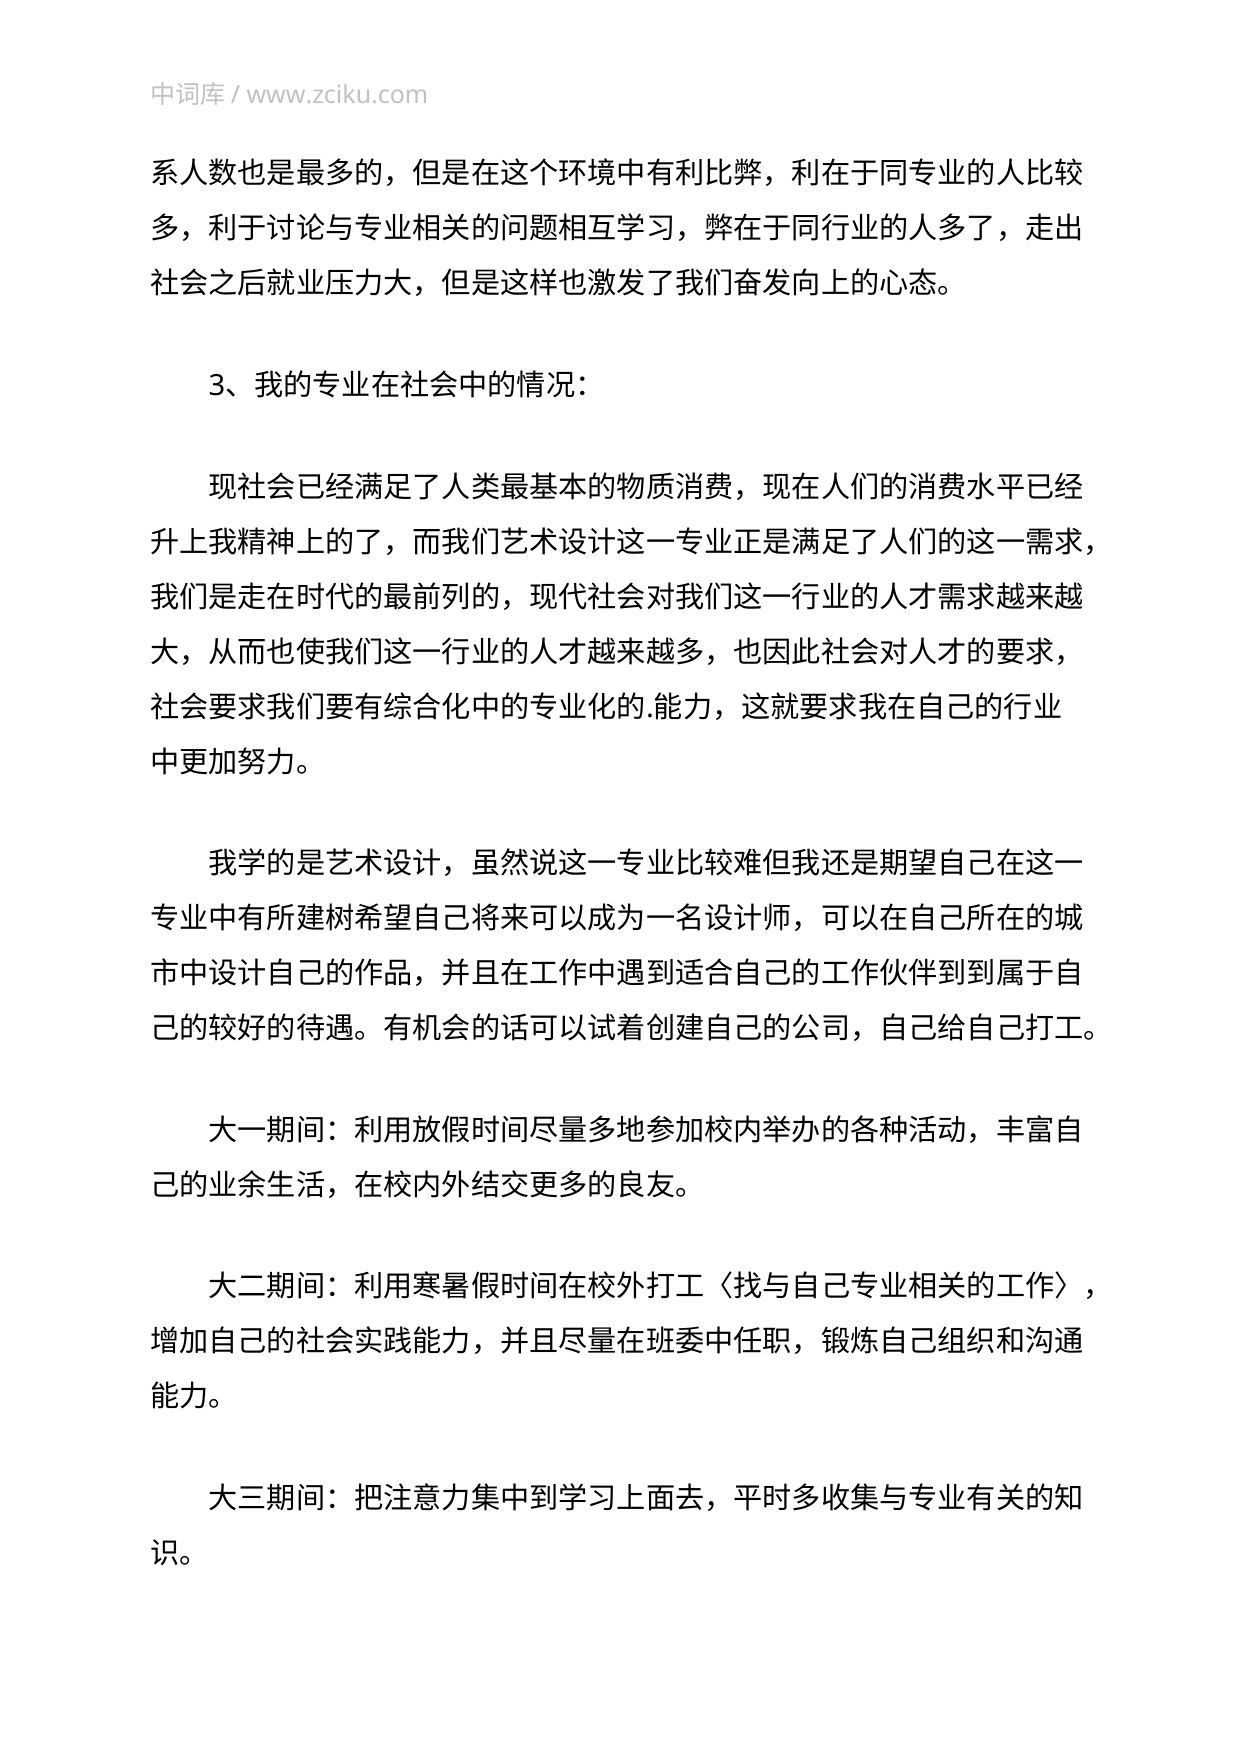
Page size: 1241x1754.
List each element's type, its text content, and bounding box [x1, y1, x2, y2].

text 大三期间：把注意力集中到学习上面去，平时多收集与专业有关的知识。 [150, 1474, 1090, 1572]
text 我学的是艺术设计，虽然说这一专业比较难但我还是期望自己在这一专业中有所建树希望自己将来可以成为一名设计师，可以在自己所在的城市中设计自己的作品，并且在工作中遇到适合自己的工作伙伴到到属于自己的较好的待遇。有机会的话可以试着创建自己的公司，自己给自己打工。 [150, 840, 1090, 1047]
text 大一期间：利用放假时间尽量多地参加校内举办的各种活动，丰富自己的业余生活，在校内外结交更多的良友。 [150, 1106, 1090, 1203]
text 3、我的专业在社会中的情况： [150, 362, 1090, 404]
text 现社会已经满足了人类最基本的物质消费，现在人们的消费水平已经升上我精神上的了，而我们艺术设计这一专业正是满足了人们的这一需求，我们是走在时代的最前列的，现代社会对我们这一行业的人才需求越来越大，从而也使我们这一行业的人才越来越多，也因此社会对人才的要求，社会要求我们要有综合化中的专业化的.能力，这就要求我在自己的行业中更加努力。 [150, 463, 1090, 780]
text 大二期间：利用寒暑假时间在校外打工〈找与自己专业相关的工作〉，增加自己的社会实践能力，并且尽量在班委中任职，锻炼自己组织和沟通能力。 [150, 1263, 1090, 1415]
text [150, 150, 1090, 302]
